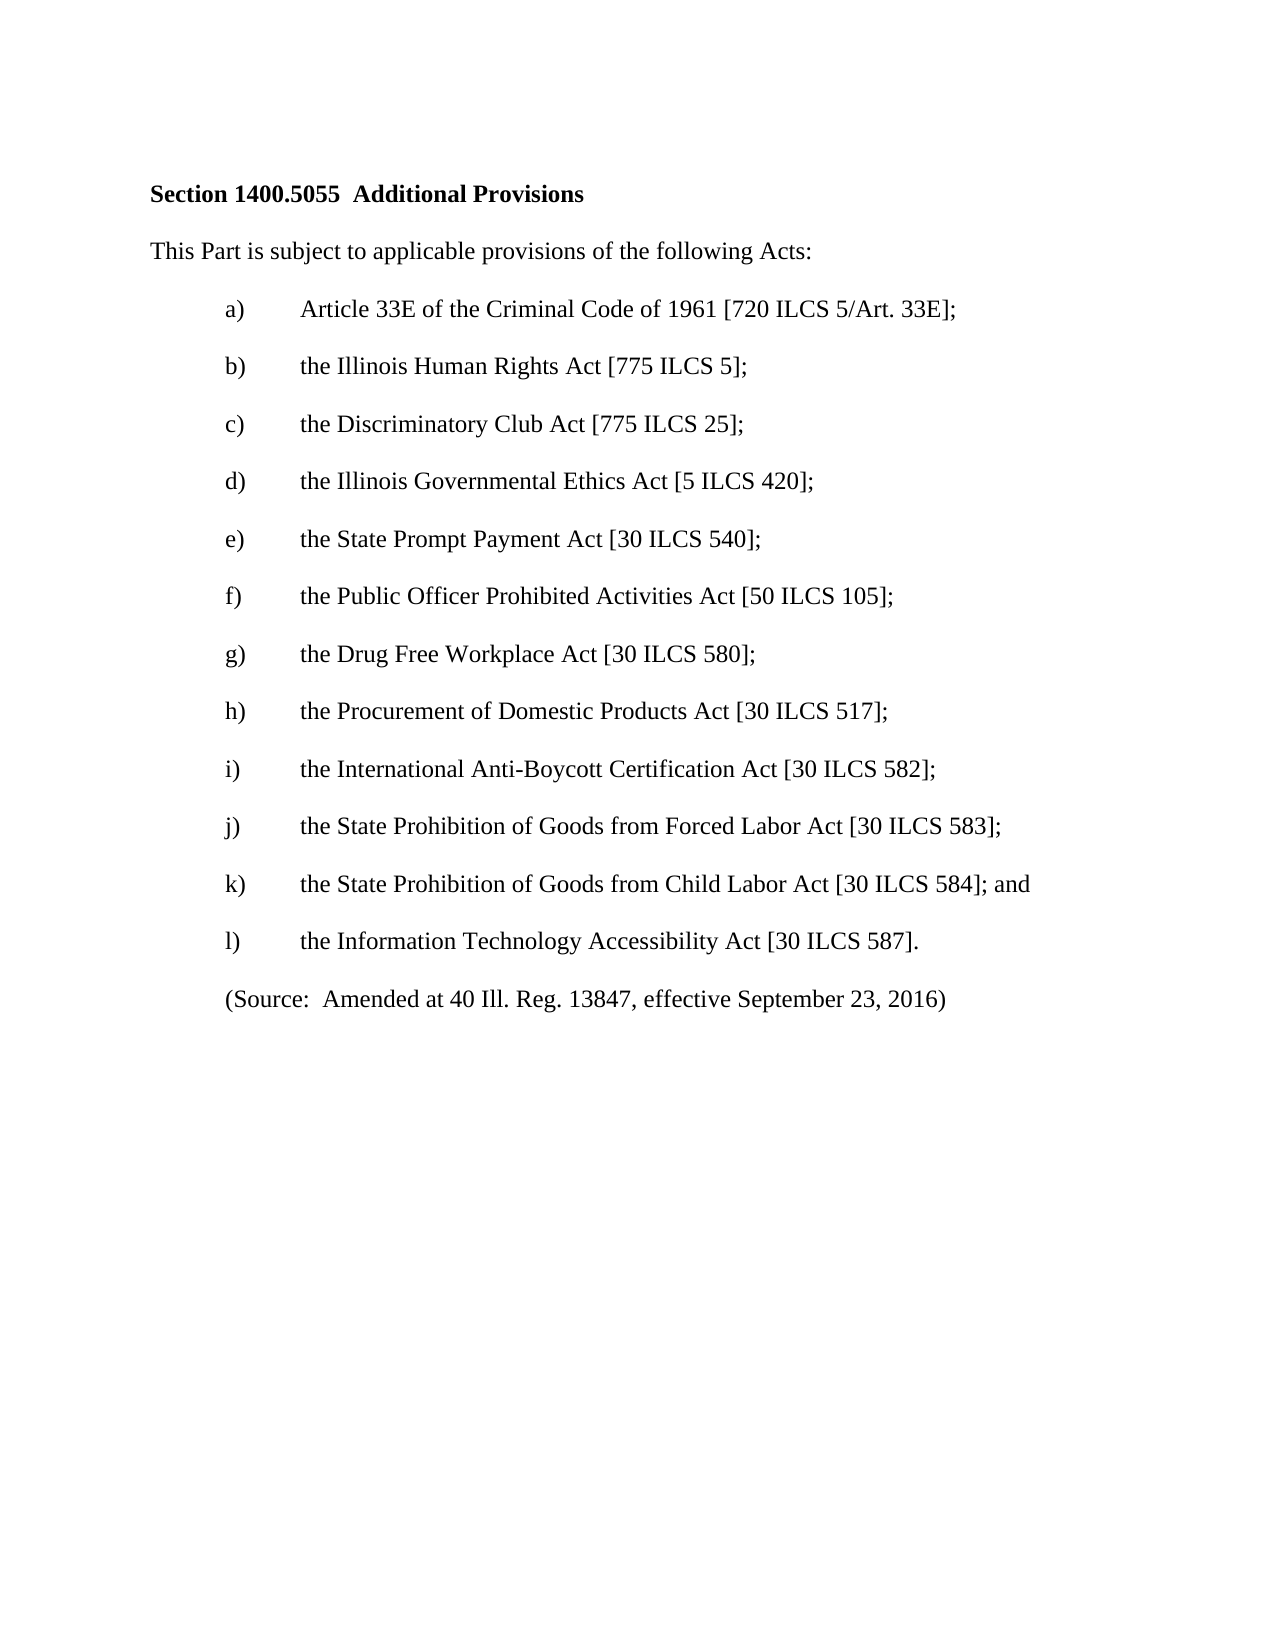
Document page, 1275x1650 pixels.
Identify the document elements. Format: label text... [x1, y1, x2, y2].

text (Source: Amended at 40 Ill. Reg. 13847, effective September 23, 2016) [225, 984, 1125, 1012]
text k) the State Prohibition of Goods from Child Labor Act [30 ILCS 584]; and [225, 869, 1125, 897]
text h) the Procurement of Domestic Products Act [30 ILCS 517]; [225, 696, 1125, 725]
text d) the Illinois Governmental Ethics Act [5 ILCS 420]; [225, 466, 1125, 495]
text a) Article 33E of the Criminal Code of 1961 [720 ILCS 5/Art. 33E]; [225, 294, 1125, 322]
text j) the State Prohibition of Goods from Forced Labor Act [30 ILCS 583]; [225, 811, 1125, 840]
text Section 1400.5055 Additional Provisions [150, 179, 1125, 207]
text i) the International Anti-Boycott Certification Act [30 ILCS 582]; [225, 754, 1125, 782]
text b) the Illinois Human Rights Act [775 ILCS 5]; [225, 351, 1125, 380]
text l) the Information Technology Accessibility Act [30 ILCS 587]. [225, 926, 1125, 955]
text c) the Discriminatory Club Act [775 ILCS 25]; [225, 409, 1125, 437]
text e) the State Prompt Payment Act [30 ILCS 540]; [225, 524, 1125, 552]
text f) the Public Officer Prohibited Activities Act [50 ILCS 105]; [225, 581, 1125, 610]
text This Part is subject to applicable provisions of the following Acts: [150, 236, 1125, 265]
text g) the Drug Free Workplace Act [30 ILCS 580]; [225, 639, 1125, 667]
